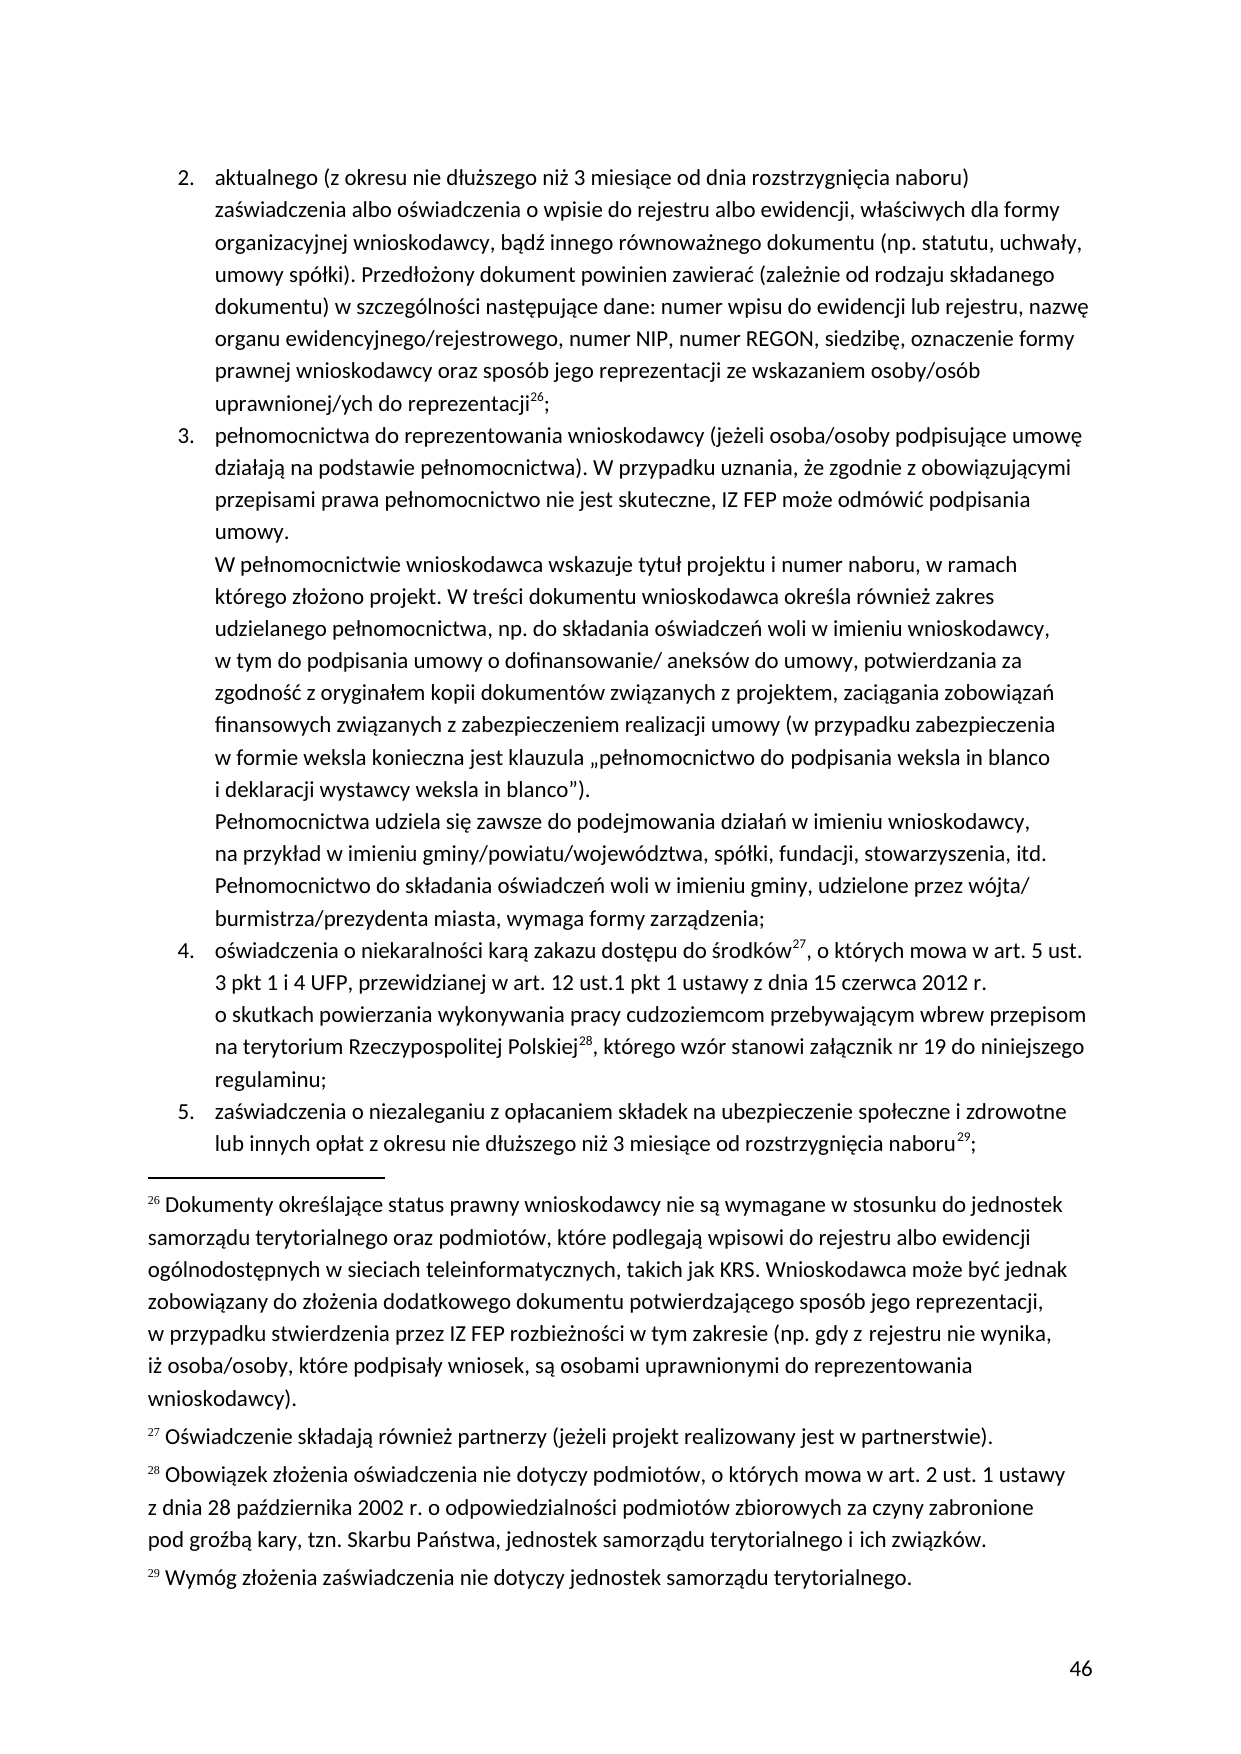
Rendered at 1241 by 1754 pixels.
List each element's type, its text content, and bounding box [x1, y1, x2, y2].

list Pełnomocnictwa udziela się zawsze do podejmowania działań w imieniu wnioskodawcy, na przykład w imieniu gminy/powiatu/województwa, spółki, fundacji, stowarzyszenia, itd. Pełnomocnictwo do składania oświadczeń woli w imieniu gminy, udzielone przez wójta/ burmistrza/prezydenta miasta, wymaga formy zarządzenia; [214, 807, 1092, 932]
list pełnomocnictwa do reprezentowania wnioskodawcy (jeżeli osoba/osoby podpisujące umowę działają na podstawie pełnomocnictwa). W przypadku uznania, że zgodnie z obowiązującymi przepisami prawa pełnomocnictwo nie jest skuteczne, IZ FEP może odmówić podpisania umowy. [177, 421, 1092, 546]
list oświadczenia o niekaralności karą zakazu dostępu do środków, o których mowa w art. 5 ust. 3 pkt 1 i 4 UFP, przewidzianej w art. 12 ust.1 pkt 1 ustawy z dnia 15 czerwca 2012 r. o skutkach powierzania wykonywania pracy cudzoziemcom przebywającym wbrew przepisom na terytorium Rzeczypospolitej Polskiej, którego wzór stanowi załącznik nr 19 do niniejszego regulaminu; [177, 936, 1092, 1093]
list W pełnomocnictwie wnioskodawca wskazuje tytuł projektu i numer naboru, w ramach którego złożono projekt. W treści dokumentu wnioskodawca określa również zakres udzielanego pełnomocnictwa, np. do składania oświadczeń woli w imieniu wnioskodawcy, w tym do podpisania umowy o dofinansowanie/ aneksów do umowy, potwierdzania za zgodność z oryginałem kopii dokumentów związanych z projektem, zaciągania zobowiązań finansowych związanych z zabezpieczeniem realizacji umowy (w przypadku zabezpieczenia w formie weksla konieczna jest klauzula „pełnomocnictwo do podpisania weksla in blanco i deklaracji wystawcy weksla in blanco”). [214, 550, 1092, 803]
list aktualnego (z okresu nie dłuższego niż 3 miesiące od dnia rozstrzygnięcia naboru) zaświadczenia albo oświadczenia o wpisie do rejestru albo ewidencji, właściwych dla formy organizacyjnej wnioskodawcy, bądź innego równoważnego dokumentu (np. statutu, uchwały, umowy spółki). Przedłożony dokument powinien zawierać (zależnie od rodzaju składanego dokumentu) w szczególności następujące dane: numer wpisu do ewidencji lub rejestru, nazwę organu ewidencyjnego/rejestrowego, numer NIP, numer REGON, siedzibę, oznaczenie formy prawnej wnioskodawcy oraz sposób jego reprezentacji ze wskazaniem osoby/osób uprawnionej/ych do reprezentacji; [177, 163, 1092, 417]
list zaświadczenia o niezaleganiu z opłacaniem składek na ubezpieczenie społeczne i zdrowotne lub innych opłat z okresu nie dłuższego niż 3 miesiące od rozstrzygnięcia naboru; [177, 1097, 1092, 1157]
